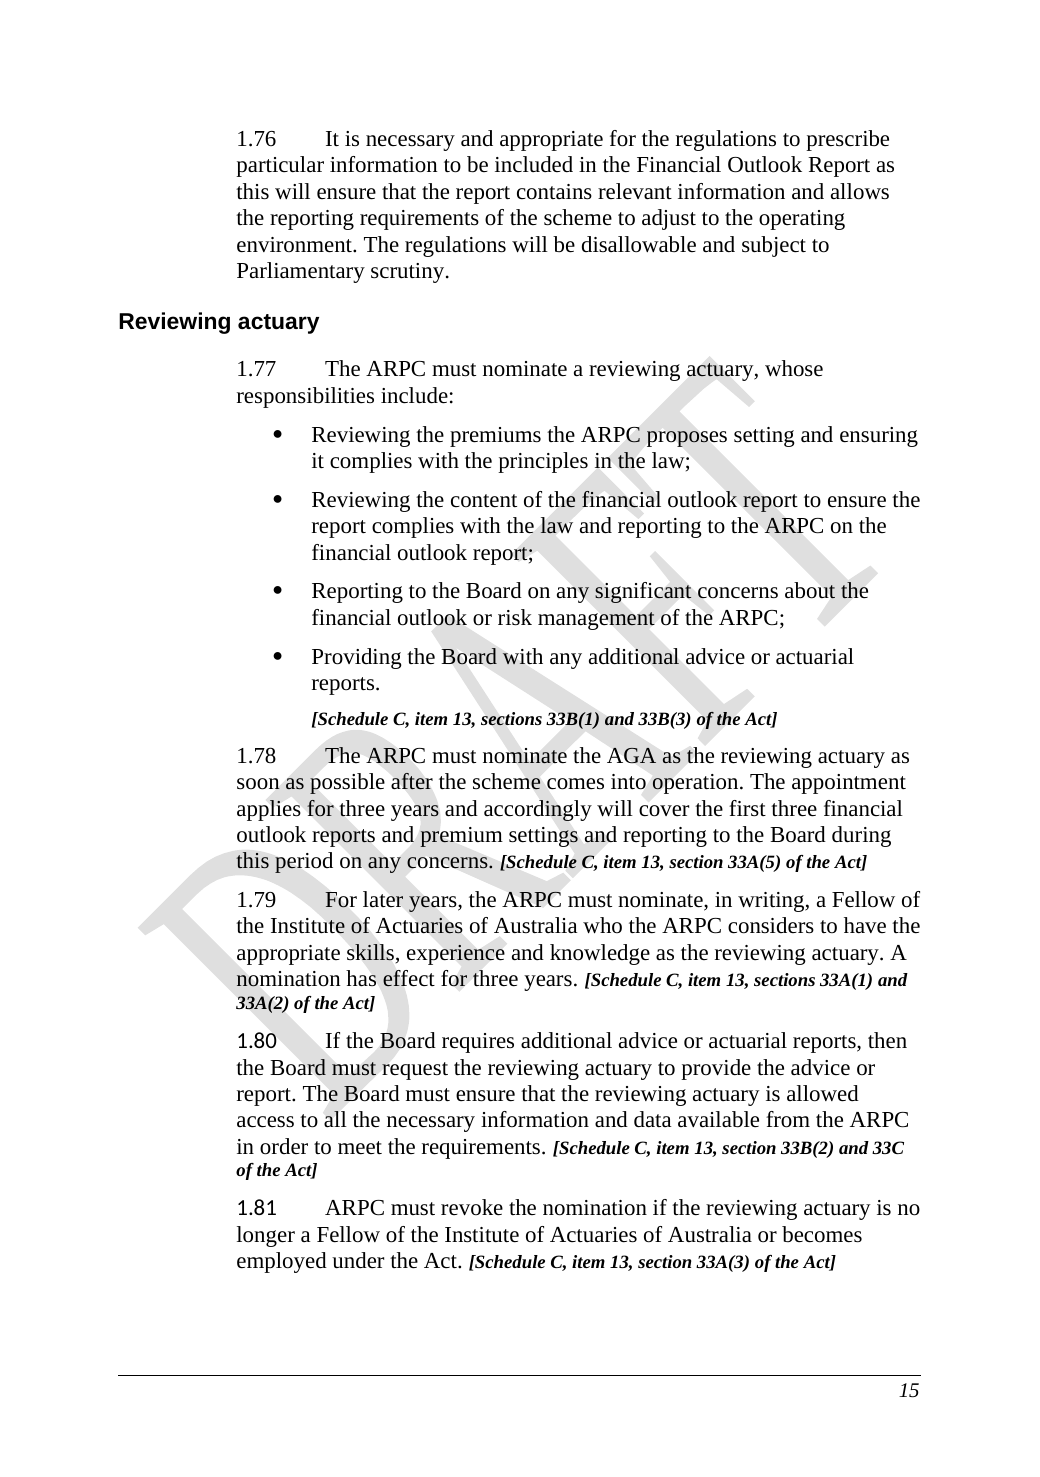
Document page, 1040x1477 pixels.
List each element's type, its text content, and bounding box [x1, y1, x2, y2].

text If the Board requires additional advice or actuarial reports, then the Board must request the reviewing actuary to provide the advice or report. The Board must ensure that the reviewing actuary is allowed access to all the necessary information and data available from the ARPC in order to meet the requirements. [Schedule C, item 13, section 33B(2) and 33C of the Act] [236, 1026, 921, 1181]
text The ARPC must nominate a reviewing actuary, whose responsibilities include: [236, 356, 921, 408]
list [Schedule C, item 13, sections 33B(1) and 33B(3) of the Act] [311, 708, 921, 729]
list Reviewing the content of the financial outlook report to ensure the report complies with the law and reporting to the ARPC on the financial outlook report; [274, 486, 921, 565]
text It is necessary and appropriate for the regulations to prescribe particular information to be included in the Financial Outlook Report as this will ensure that the report contains relevant information and allows the reporting requirements of the scheme to adjust to the operating environment. The regulations will be disallowable and subject to Parliamentary scrutiny. [236, 125, 921, 283]
list Reviewing the premiums the ARPC proposes setting and ensuring it complies with the principles in the law; [274, 421, 921, 473]
text ARPC must revoke the nomination if the reviewing actuary is no longer a Fellow of the Institute of Actuaries of Australia or becomes employed under the Act. [Schedule C, item 13, section 33A(3) of the Act] [236, 1193, 921, 1274]
subtitle Reviewing actuary [118, 308, 921, 335]
text The ARPC must nominate the AGA as the reviewing actuary as soon as possible after the scheme comes into operation. The appointment applies for three years and accordingly will cover the first three financial outlook reports and premium settings and reporting to the Board during this period on any concerns. [Schedule C, item 13, section 33A(5) of the Act] [236, 742, 921, 874]
list Providing the Board with any additional advice or actuarial reports. [274, 643, 921, 695]
list Reporting to the Board on any significant concerns about the financial outlook or risk management of the ARPC; [274, 577, 921, 630]
text For later years, the ARPC must nominate, in writing, a Fellow of the Institute of Actuaries of Australia who the ARPC considers to have the appropriate skills, experience and knowledge as the reviewing actuary. A nomination has effect for three years. [Schedule C, item 13, sections 33A(1) and 33A(2) of the Act] [236, 886, 921, 1013]
